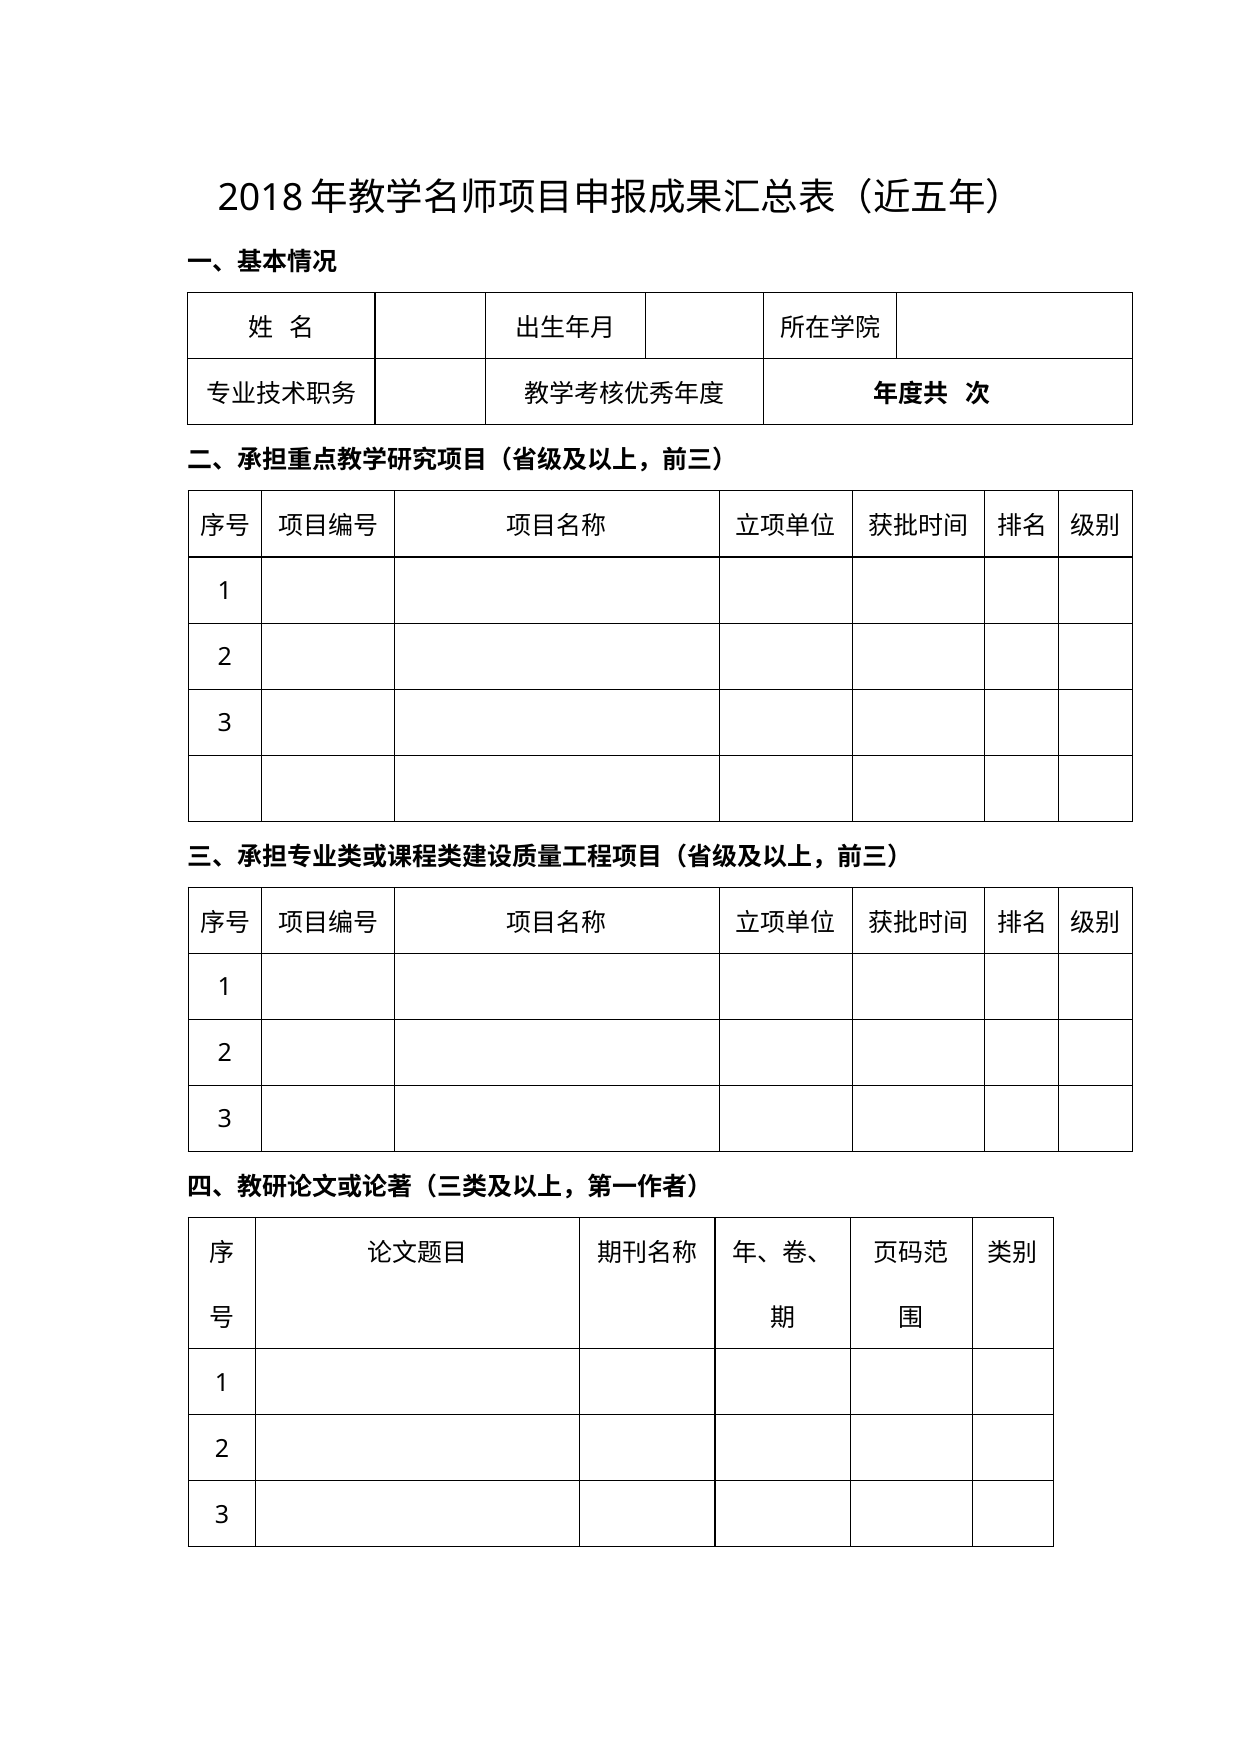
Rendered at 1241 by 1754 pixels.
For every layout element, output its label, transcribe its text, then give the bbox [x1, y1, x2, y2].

table_cell [985, 1020, 1058, 1085]
table_cell [262, 690, 394, 754]
table_cell [853, 756, 984, 821]
table_cell [1059, 624, 1132, 688]
table_cell 2 [189, 1020, 261, 1085]
table_cell [720, 1086, 852, 1151]
table_cell [256, 1349, 579, 1414]
table_cell [720, 690, 852, 754]
table_cell [853, 1020, 984, 1085]
table_header 项目编号 [262, 888, 394, 953]
table_cell [395, 954, 719, 1019]
table_cell [1059, 756, 1132, 821]
table_header 级别 [1059, 491, 1132, 556]
table_cell 1 [189, 558, 261, 622]
table_cell 专业技术职务 [188, 359, 374, 424]
table_header 出生年月 [486, 293, 645, 358]
table_cell [262, 624, 394, 688]
table_header 序号 [189, 1218, 255, 1348]
text 三、承担专业类或课程类建设质量工程项目（省级及以上，前三） [187, 822, 1053, 887]
table_cell 3 [189, 1481, 255, 1546]
table_header [376, 293, 485, 358]
text 一、基本情况 [187, 227, 1053, 292]
table_header 项目编号 [262, 491, 394, 556]
table_cell [720, 954, 852, 1019]
table_cell [985, 558, 1058, 622]
table_cell [973, 1481, 1053, 1546]
table_header 页码范围 [851, 1218, 972, 1348]
table_header 序号 [189, 888, 261, 953]
text 二、承担重点教学研究项目（省级及以上，前三） [187, 425, 1053, 490]
table_cell [853, 624, 984, 688]
table_cell 年度共 次 [764, 359, 1132, 424]
table_cell [716, 1415, 850, 1480]
table_cell [376, 359, 485, 424]
table_cell [395, 624, 719, 688]
table_cell [580, 1415, 714, 1480]
table_cell [985, 624, 1058, 688]
table_header [646, 293, 763, 358]
table_cell [395, 1020, 719, 1085]
table_cell 3 [189, 1086, 261, 1151]
table_cell [395, 1086, 719, 1151]
text 2018年教学名师项目申报成果汇总表（近五年） [187, 162, 1053, 227]
table_cell [985, 1086, 1058, 1151]
table_header 排名 [985, 491, 1058, 556]
table_cell [716, 1481, 850, 1546]
table_header 级别 [1059, 888, 1132, 953]
table_header 类别 [973, 1218, 1053, 1348]
table_cell [262, 954, 394, 1019]
table_cell [395, 558, 719, 622]
table_cell [851, 1481, 972, 1546]
table_cell [395, 756, 719, 821]
table_cell [985, 954, 1058, 1019]
table_cell [853, 558, 984, 622]
table_header 项目名称 [395, 888, 719, 953]
table_header 年、卷、期 [716, 1218, 850, 1348]
table_cell [853, 690, 984, 754]
table_cell [262, 558, 394, 622]
table_header 获批时间 [853, 888, 984, 953]
table_header [897, 293, 1132, 358]
table_cell 1 [189, 1349, 255, 1414]
table_cell [720, 624, 852, 688]
table_cell 2 [189, 624, 261, 688]
table_cell [580, 1349, 714, 1414]
table_cell [985, 756, 1058, 821]
table_cell [973, 1349, 1053, 1414]
table_cell [395, 690, 719, 754]
table_cell [716, 1349, 850, 1414]
table_header 姓 名 [188, 293, 374, 358]
table_cell [985, 690, 1058, 754]
table_cell [580, 1481, 714, 1546]
table_cell [1059, 1086, 1132, 1151]
table_cell [256, 1415, 579, 1480]
table_cell [1059, 954, 1132, 1019]
table_cell 2 [189, 1415, 255, 1480]
table_cell [256, 1481, 579, 1546]
table_cell [1059, 1020, 1132, 1085]
table_cell [720, 558, 852, 622]
table_cell 3 [189, 690, 261, 754]
table_cell [189, 756, 261, 821]
table_header 所在学院 [764, 293, 896, 358]
table_cell [973, 1415, 1053, 1480]
text 四、教研论文或论著（三类及以上，第一作者） [187, 1152, 1053, 1217]
table_header 立项单位 [720, 491, 852, 556]
table_cell [262, 1086, 394, 1151]
table_cell [1059, 690, 1132, 754]
table_cell [720, 756, 852, 821]
table_header 排名 [985, 888, 1058, 953]
table_header 项目名称 [395, 491, 719, 556]
table_cell [720, 1020, 852, 1085]
table_cell 教学考核优秀年度 [486, 359, 763, 424]
table_header 序号 [189, 491, 261, 556]
table_header 期刊名称 [580, 1218, 714, 1348]
table_header 获批时间 [853, 491, 984, 556]
table_cell [262, 756, 394, 821]
table_cell [851, 1349, 972, 1414]
table_header 论文题目 [256, 1218, 579, 1348]
table_header 立项单位 [720, 888, 852, 953]
table_cell [851, 1415, 972, 1480]
table_cell [1059, 558, 1132, 622]
table_cell [262, 1020, 394, 1085]
table_cell [853, 954, 984, 1019]
table_cell [853, 1086, 984, 1151]
table_cell 1 [189, 954, 261, 1019]
